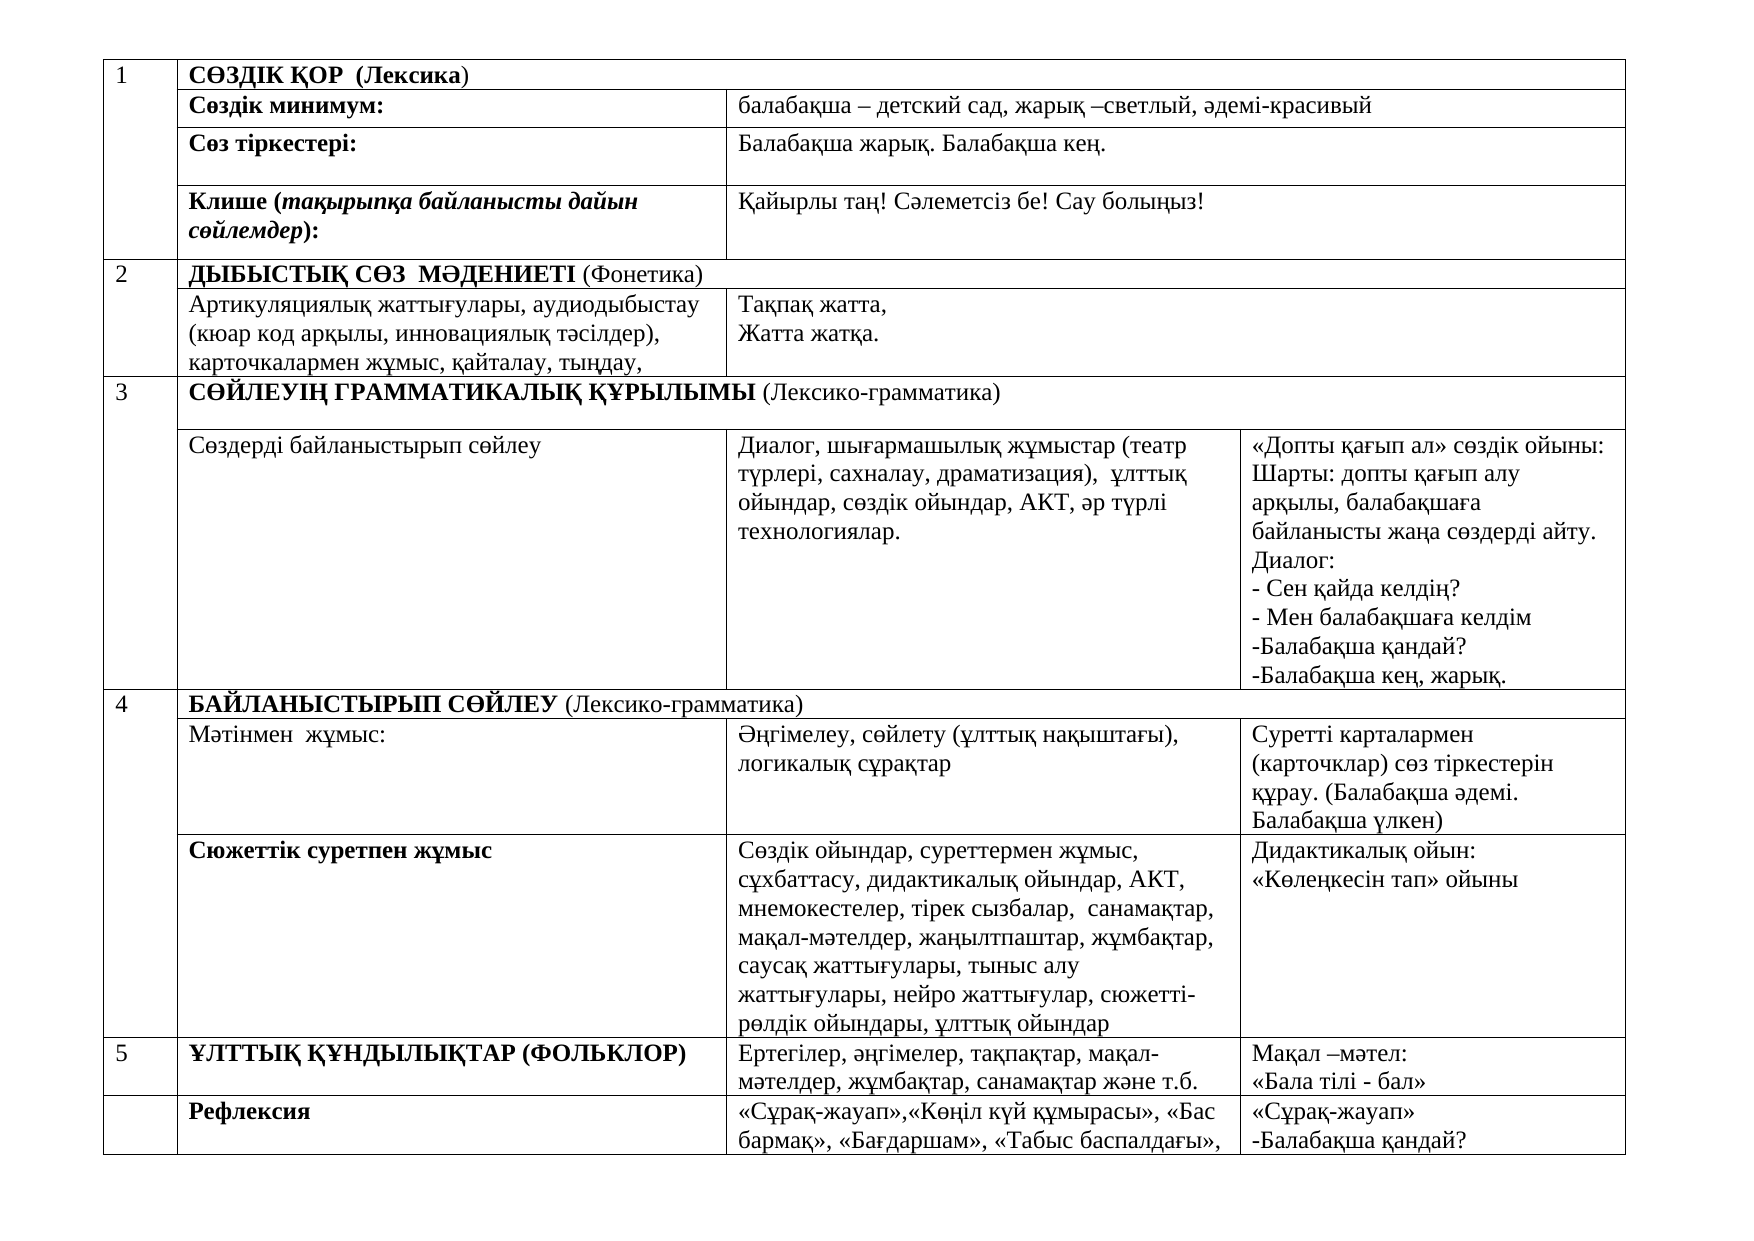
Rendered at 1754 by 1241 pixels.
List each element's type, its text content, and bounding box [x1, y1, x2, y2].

table_cell Сөз тіркестері: [178, 128, 726, 185]
table_cell Қайырлы таң! Сәлеметсіз бе! Сау болыңыз! [727, 186, 1625, 258]
table_cell 5 [104, 1038, 177, 1095]
table_cell Мақал –мәтел: «Бала тілі - бал» [1241, 1038, 1625, 1095]
table_cell Клише (тақырыпқа байланысты дайын сөйлемдер): [178, 186, 726, 258]
table_cell 3 [104, 377, 177, 688]
table_cell Мәтінмен жұмыс: [178, 719, 726, 834]
table_cell Балабақша жарық. Балабақша кең. [727, 128, 1625, 185]
table_cell Сөздерді байланыстырып сөйлеу [178, 430, 726, 688]
table_cell 1 [104, 60, 177, 258]
table_cell Тақпақ жатта, Жатта жатқа. [727, 289, 1625, 376]
table_cell Сөздік минимум: [178, 90, 726, 127]
table_cell БАЙЛАНЫСТЫРЫП СӨЙЛЕУ (Лексико-грамматика) [178, 690, 1625, 718]
table_cell Артикуляциялық жаттығулары, аудиодыбыстау (кюар код арқылы, инновациялық тәсілдер), карточкалармен жұмыс, қайталау, тыңдау, [178, 289, 726, 376]
table_cell Суретті карталармен (карточклар) сөз тіркестерін құрау. (Балабақша әдемі. Балабақша үлкен) [1241, 719, 1625, 834]
table_cell [104, 1096, 177, 1154]
table_cell 2 [104, 260, 177, 376]
table_cell СӨЗДІК ҚОР (Лексика) [178, 60, 1625, 89]
table_cell Ертегілер, әңгімелер, тақпақтар, мақал-мәтелдер, жұмбақтар, санамақтар және т.б. [727, 1038, 1240, 1095]
table_cell Дидактикалық ойын: «Көлеңкесін тап» ойыны [1241, 835, 1625, 1037]
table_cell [727, 1096, 1240, 1154]
table_cell СӨЙЛЕУІҢ ГРАММАТИКАЛЫҚ ҚҰРЫЛЫМЫ (Лексико-грамматика) [178, 377, 1625, 429]
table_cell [1241, 1096, 1625, 1154]
table_cell ҰЛТТЫҚ ҚҰНДЫЛЫҚТАР (ФОЛЬКЛОР) [178, 1038, 726, 1095]
table_cell «Допты қағып ал» сөздік ойыны: Шарты: допты қағып алу арқылы, балабақшаға байланысты жаңа сөздерді айту. Диалог: - Сен қайда келдің? - Мен балабақшаға келдім -Балабақша қандай? -Балабақша кең, жарық. [1241, 430, 1625, 688]
table_cell Сөздік ойындар, суреттермен жұмыс, сұхбаттасу, дидактикалық ойындар, АКТ, мнемокестелер, тірек сызбалар, санамақтар, мақал-мәтелдер, жаңылтпаштар, жұмбақтар, саусақ жаттығулары, тыныс алу жаттығулары, нейро жаттығулар, сюжетті-рөлдік ойындары, ұлттық ойындар [727, 835, 1240, 1037]
table_cell Рефлексия [178, 1096, 726, 1154]
table_cell балабақша – детский сад, жарық –светлый, әдемі-красивый [727, 90, 1625, 127]
table_cell ДЫБЫСТЫҚ СӨЗ МӘДЕНИЕТІ (Фонетика) [178, 260, 1625, 288]
table_cell Сюжеттік суретпен жұмыс [178, 835, 726, 1037]
table_cell Диалог, шығармашылық жұмыстар (театр түрлері, сахналау, драматизация), ұлттық ойындар, сөздік ойындар, АКТ, әр түрлі технологиялар. [727, 430, 1240, 688]
table_cell Әңгімелеу, сөйлету (ұлттық нақыштағы), логикалық сұрақтар [727, 719, 1240, 834]
table_cell 4 [104, 690, 177, 1037]
